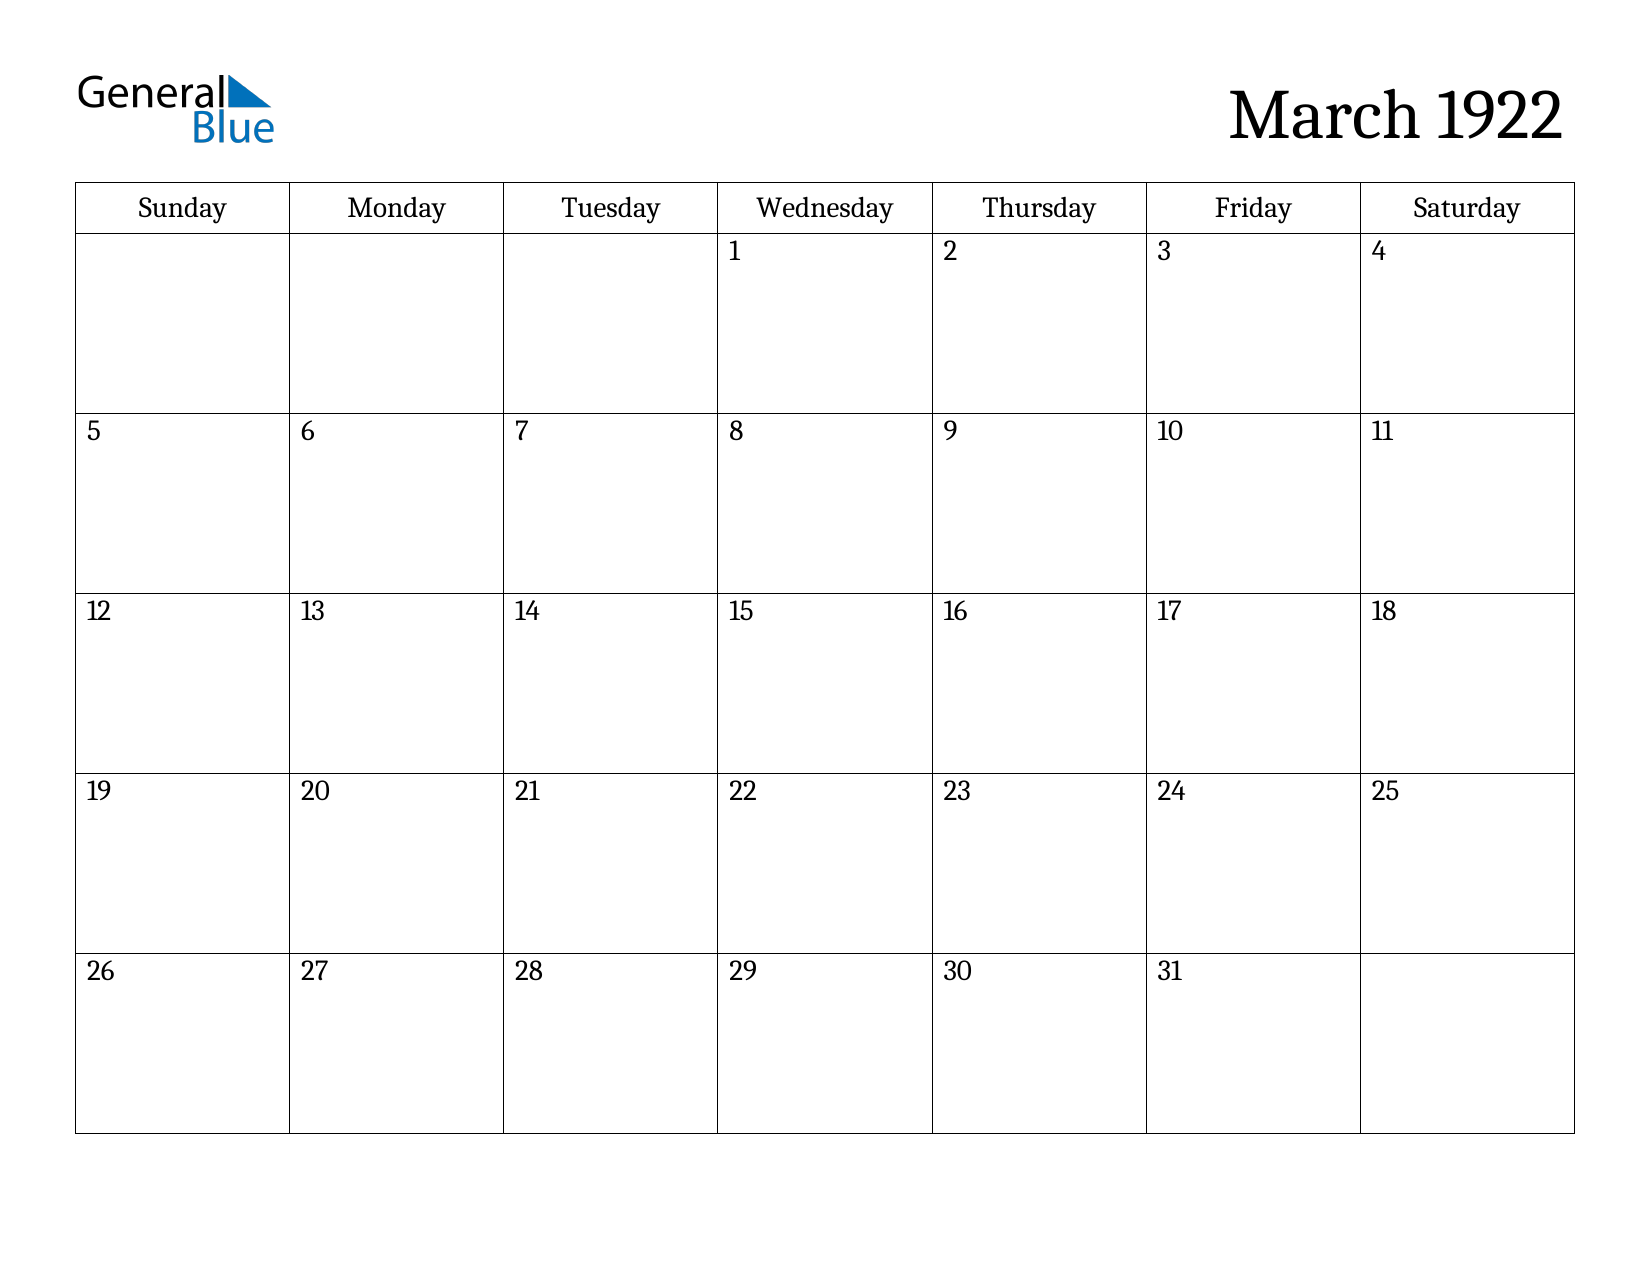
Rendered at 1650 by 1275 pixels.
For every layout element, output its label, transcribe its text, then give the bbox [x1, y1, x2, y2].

table_cell 2 [933, 234, 1146, 267]
table_cell 10 [1147, 414, 1360, 447]
table_cell 15 [718, 594, 932, 627]
table_cell [1361, 808, 1574, 953]
table_cell 25 [1361, 774, 1574, 807]
table_cell [933, 448, 1146, 593]
table_cell 4 [1361, 234, 1574, 267]
table_cell 28 [504, 954, 717, 987]
table_cell 3 [1147, 234, 1360, 267]
table_cell [504, 267, 717, 413]
table_cell [718, 808, 932, 953]
table_cell [933, 988, 1146, 1133]
table_cell [718, 988, 932, 1133]
table_cell [1361, 267, 1574, 413]
table_cell [76, 267, 289, 413]
table_cell 20 [290, 774, 503, 807]
table_cell 22 [718, 774, 932, 807]
table_cell [504, 808, 717, 953]
table_cell 29 [718, 954, 932, 987]
table_cell [76, 808, 289, 953]
table_cell [76, 448, 289, 593]
table_header March 1922 [504, 75, 1574, 182]
table_cell [718, 448, 932, 593]
table_cell 11 [1361, 414, 1574, 447]
table_cell Monday [290, 183, 503, 233]
table_cell [718, 267, 932, 413]
table_cell [76, 627, 289, 773]
table_cell 17 [1147, 594, 1360, 627]
table_cell [76, 234, 289, 267]
table_cell [290, 267, 503, 413]
table_cell [504, 234, 717, 267]
table_cell 21 [504, 774, 717, 807]
table_cell [1147, 808, 1360, 953]
table_cell [933, 808, 1146, 953]
table_cell [76, 988, 289, 1133]
picture [78, 75, 274, 143]
table_cell [933, 267, 1146, 413]
table_cell [504, 627, 717, 773]
table_cell 7 [504, 414, 717, 447]
table_cell 30 [933, 954, 1146, 987]
table_cell 23 [933, 774, 1146, 807]
table_cell [1361, 988, 1574, 1133]
table_cell [933, 627, 1146, 773]
table_cell 6 [290, 414, 503, 447]
table_cell 8 [718, 414, 932, 447]
table_cell 1 [718, 234, 932, 267]
table_cell Wednesday [718, 183, 932, 233]
table_cell Tuesday [504, 183, 717, 233]
table_cell Thursday [933, 183, 1146, 233]
table_cell 27 [290, 954, 503, 987]
table_cell 19 [76, 774, 289, 807]
table_cell [718, 627, 932, 773]
table_cell Sunday [76, 183, 289, 233]
table_cell Friday [1147, 183, 1360, 233]
table_cell [1361, 954, 1574, 987]
table_cell Saturday [1361, 183, 1574, 233]
table_cell [1147, 267, 1360, 413]
table_cell [1361, 627, 1574, 773]
table_cell 12 [76, 594, 289, 627]
table_cell [290, 808, 503, 953]
table_cell 26 [76, 954, 289, 987]
table_cell 31 [1147, 954, 1360, 987]
table_cell 24 [1147, 774, 1360, 807]
table_cell 18 [1361, 594, 1574, 627]
table_cell 14 [504, 594, 717, 627]
table_cell [504, 448, 717, 593]
table_cell [1147, 988, 1360, 1133]
table_cell [290, 234, 503, 267]
table_cell [290, 988, 503, 1133]
table_cell 13 [290, 594, 503, 627]
table_cell 5 [76, 414, 289, 447]
table_cell 16 [933, 594, 1146, 627]
table_cell 9 [933, 414, 1146, 447]
table_cell [290, 627, 503, 773]
table_cell [1147, 627, 1360, 773]
table_cell [1361, 448, 1574, 593]
table_cell [1147, 448, 1360, 593]
table_header [76, 75, 503, 182]
table_cell [290, 448, 503, 593]
table_cell [504, 988, 717, 1133]
